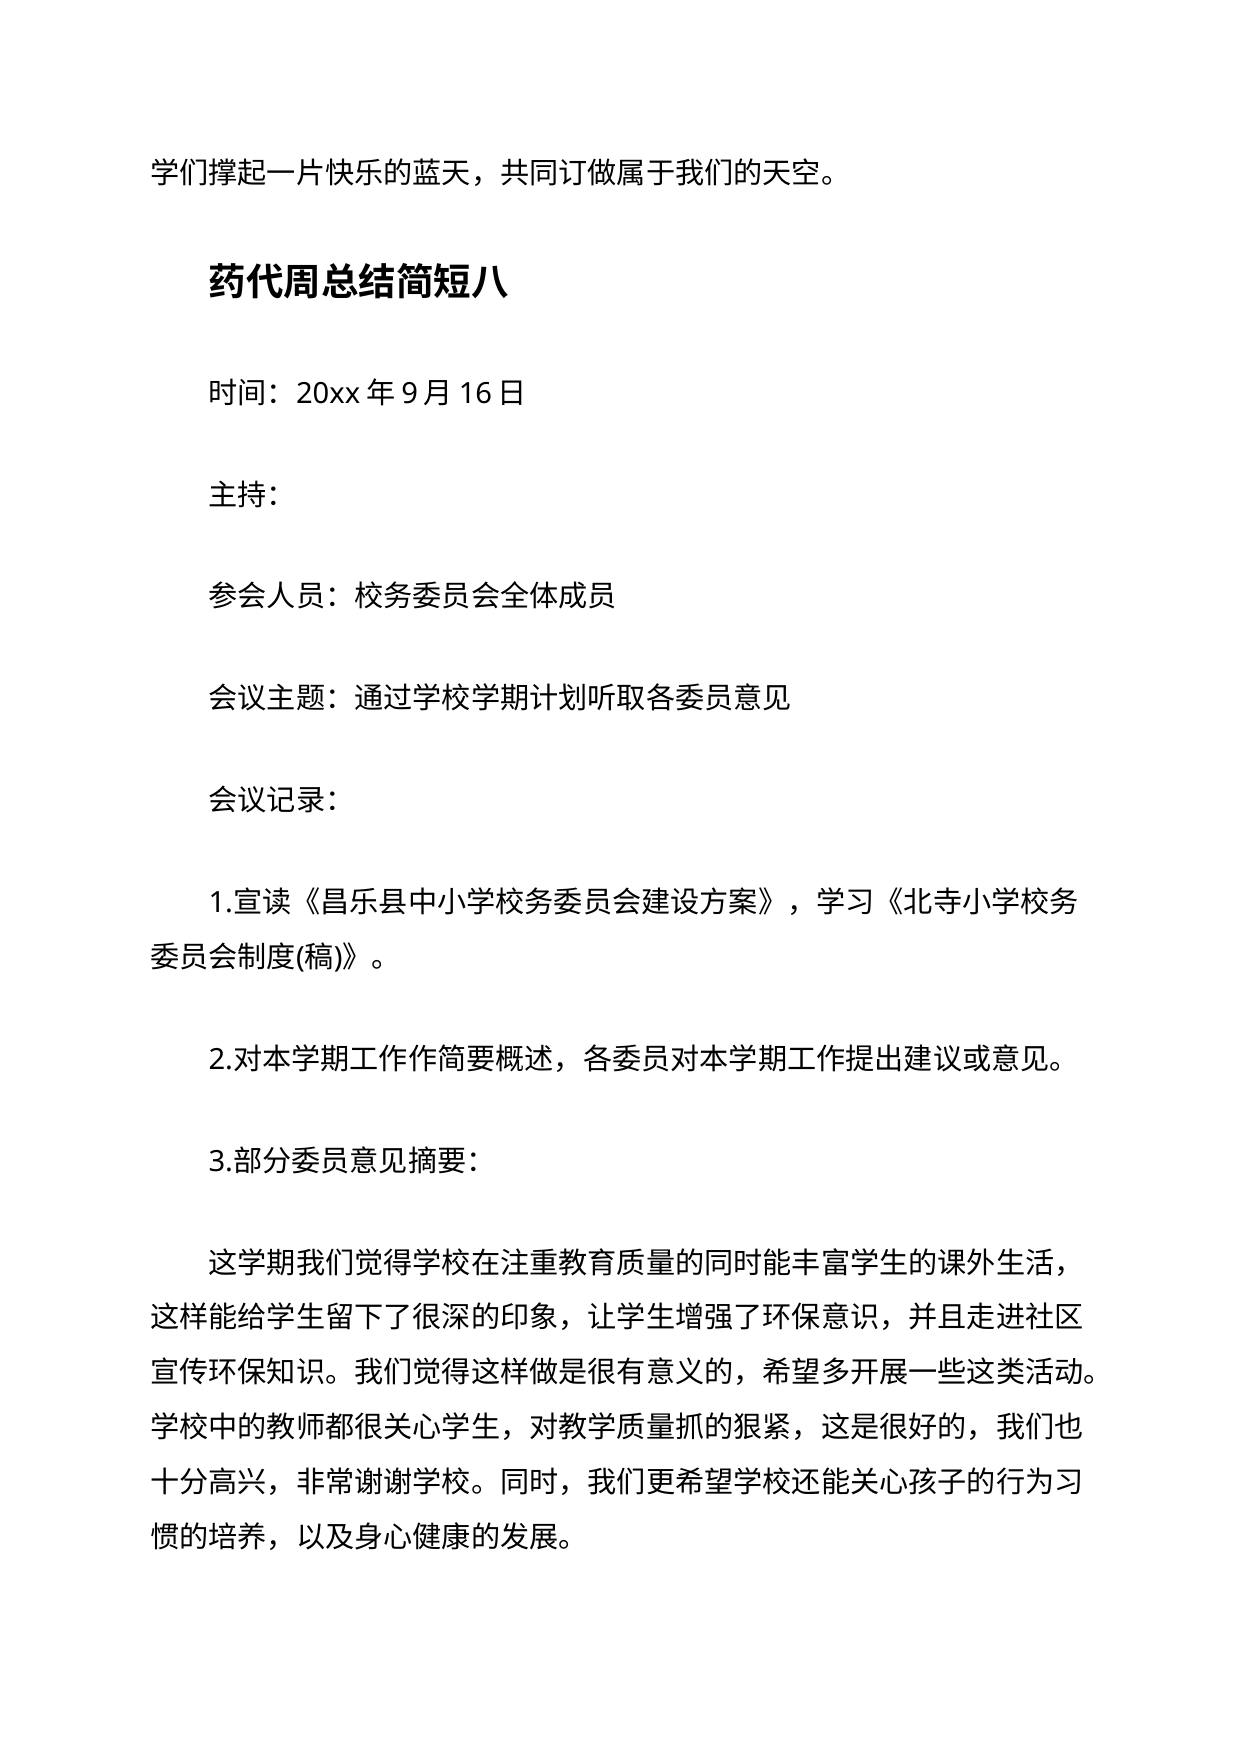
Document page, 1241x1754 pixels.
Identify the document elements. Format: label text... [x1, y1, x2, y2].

text 时间：20xx年9月16日 [150, 369, 1090, 412]
text 会议记录： [150, 776, 1090, 819]
text 这学期我们觉得学校在注重教育质量的同时能丰富学生的课外生活，这样能给学生留下了很深的印象，让学生增强了环保意识，并且走进社区宣传环保知识。我们觉得这样做是很有意义的，希望多开展一些这类活动。学校中的教师都很关心学生，对教学质量抓的狠紧，这是很好的，我们也十分高兴，非常谢谢学校。同时，我们更希望学校还能关心孩子的行为习惯的培养，以及身心健康的发展。 [150, 1239, 1090, 1556]
text 3.部分委员意见摘要： [150, 1137, 1090, 1179]
text 主持： [150, 471, 1090, 513]
text 会议主题：通过学校学期计划听取各委员意见 [150, 675, 1090, 717]
text 药代周总结简短八 [150, 252, 1090, 306]
text 2.对本学期工作作简要概述，各委员对本学期工作提出建议或意见。 [150, 1035, 1090, 1078]
text 参会人员：校务委员会全体成员 [150, 573, 1090, 615]
text 1.宣读《昌乐县中小学校务委员会建设方案》，学习《北寺小学校务委员会制度(稿)》。 [150, 878, 1090, 976]
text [150, 150, 1090, 192]
